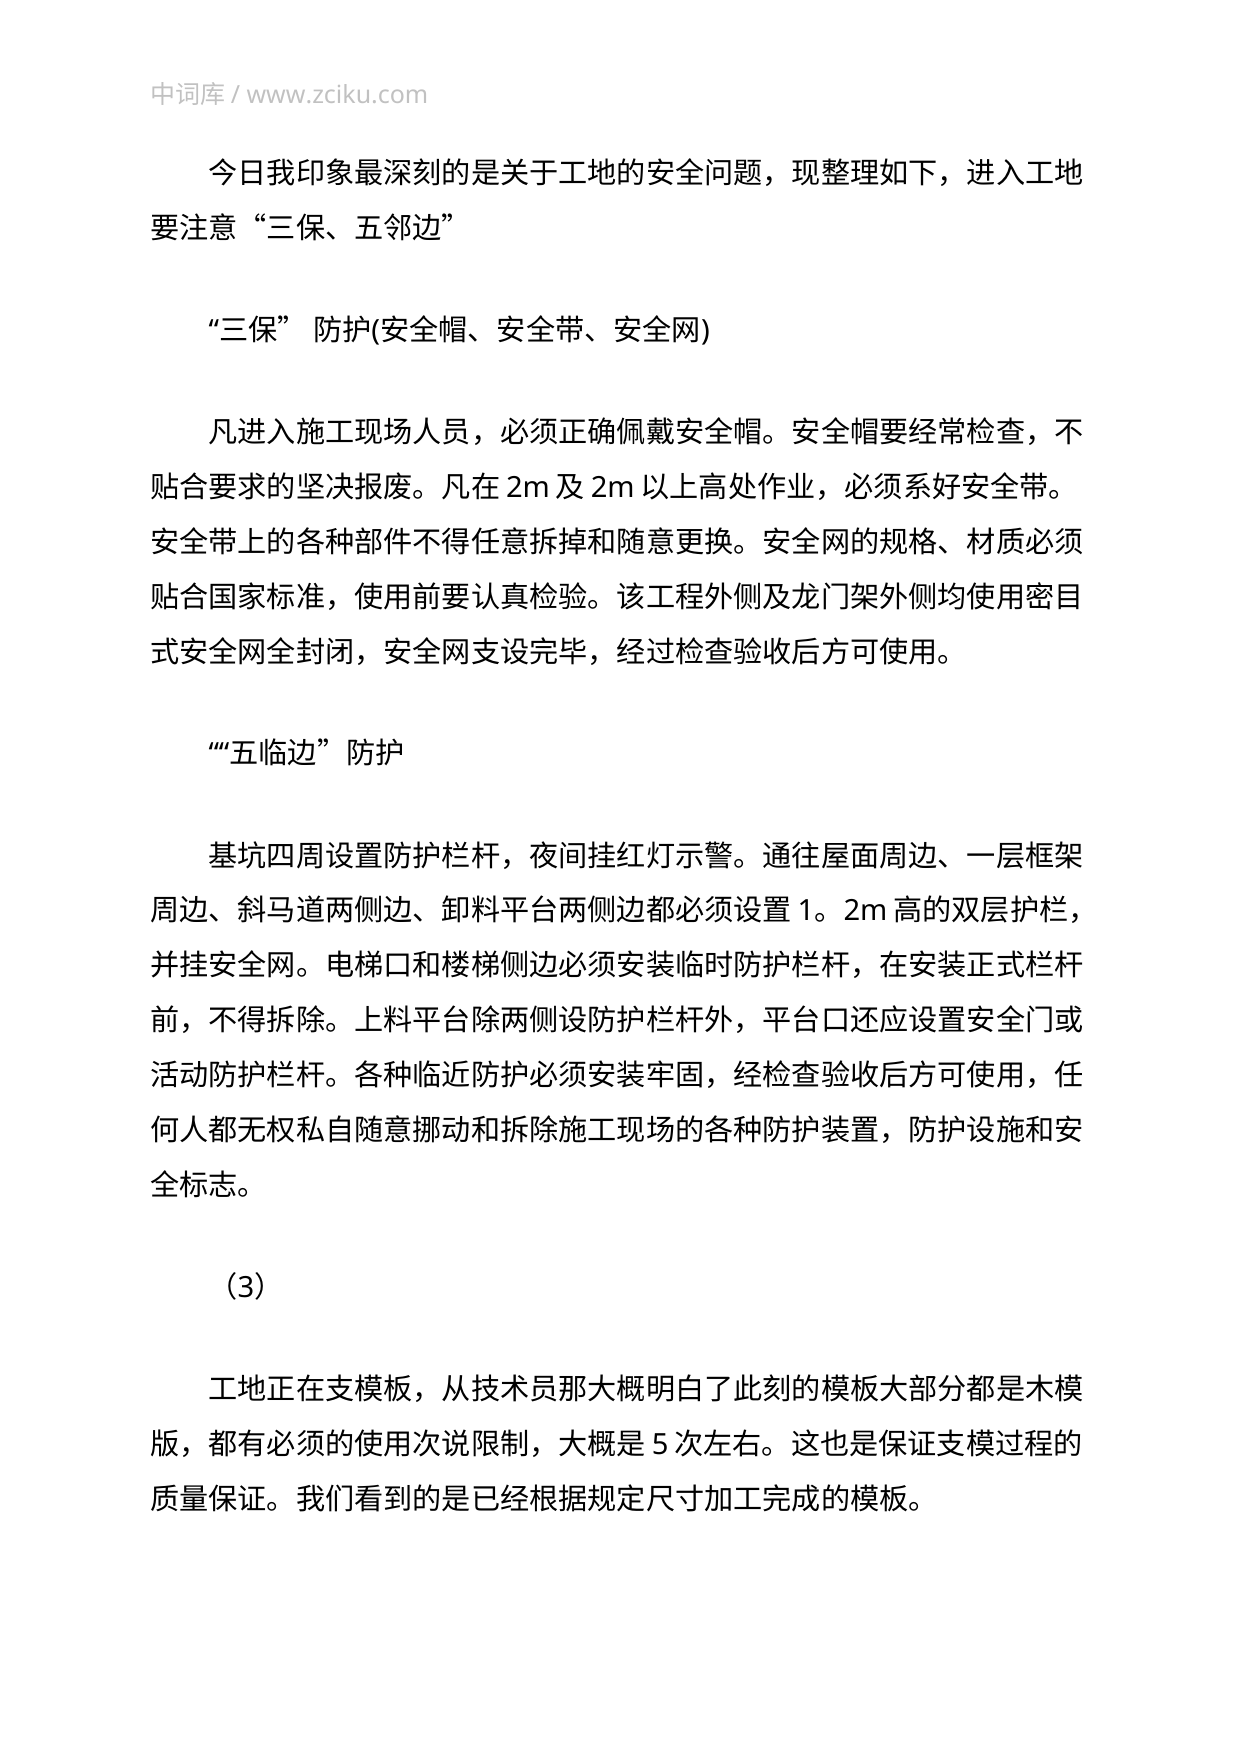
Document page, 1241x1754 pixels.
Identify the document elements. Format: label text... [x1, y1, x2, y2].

text 工地正在支模板，从技术员那大概明白了此刻的模板大部分都是木模版，都有必须的使用次说限制，大概是5次左右。这也是保证支模过程的质量保证。我们看到的是已经根据规定尺寸加工完成的模板。 [150, 1365, 1090, 1517]
text 基坑四周设置防护栏杆，夜间挂红灯示警。通往屋面周边、一层框架周边、斜马道两侧边、卸料平台两侧边都必须设置1。2m高的双层护栏，并挂安全网。电梯口和楼梯侧边必须安装临时防护栏杆，在安装正式栏杆前，不得拆除。上料平台除两侧设防护栏杆外，平台口还应设置安全门或活动防护栏杆。各种临近防护必须安装牢固，经检查验收后方可使用，任何人都无权私自随意挪动和拆除施工现场的各种防护装置，防护设施和安全标志。 [150, 832, 1090, 1204]
text ““五临边”防护 [150, 730, 1090, 772]
text 今日我印象最深刻的是关于工地的安全问题，现整理如下，进入工地要注意“三保、五邻边” [150, 150, 1090, 247]
text （3） [150, 1263, 1090, 1306]
text “三保” 防护(安全帽、安全带、安全网) [150, 307, 1090, 349]
text 凡进入施工现场人员，必须正确佩戴安全帽。安全帽要经常检查，不贴合要求的坚决报废。凡在2m及2m以上高处作业，必须系好安全带。安全带上的各种部件不得任意拆掉和随意更换。安全网的规格、材质必须贴合国家标准，使用前要认真检验。该工程外侧及龙门架外侧均使用密目式安全网全封闭，安全网支设完毕，经过检查验收后方可使用。 [150, 409, 1090, 671]
